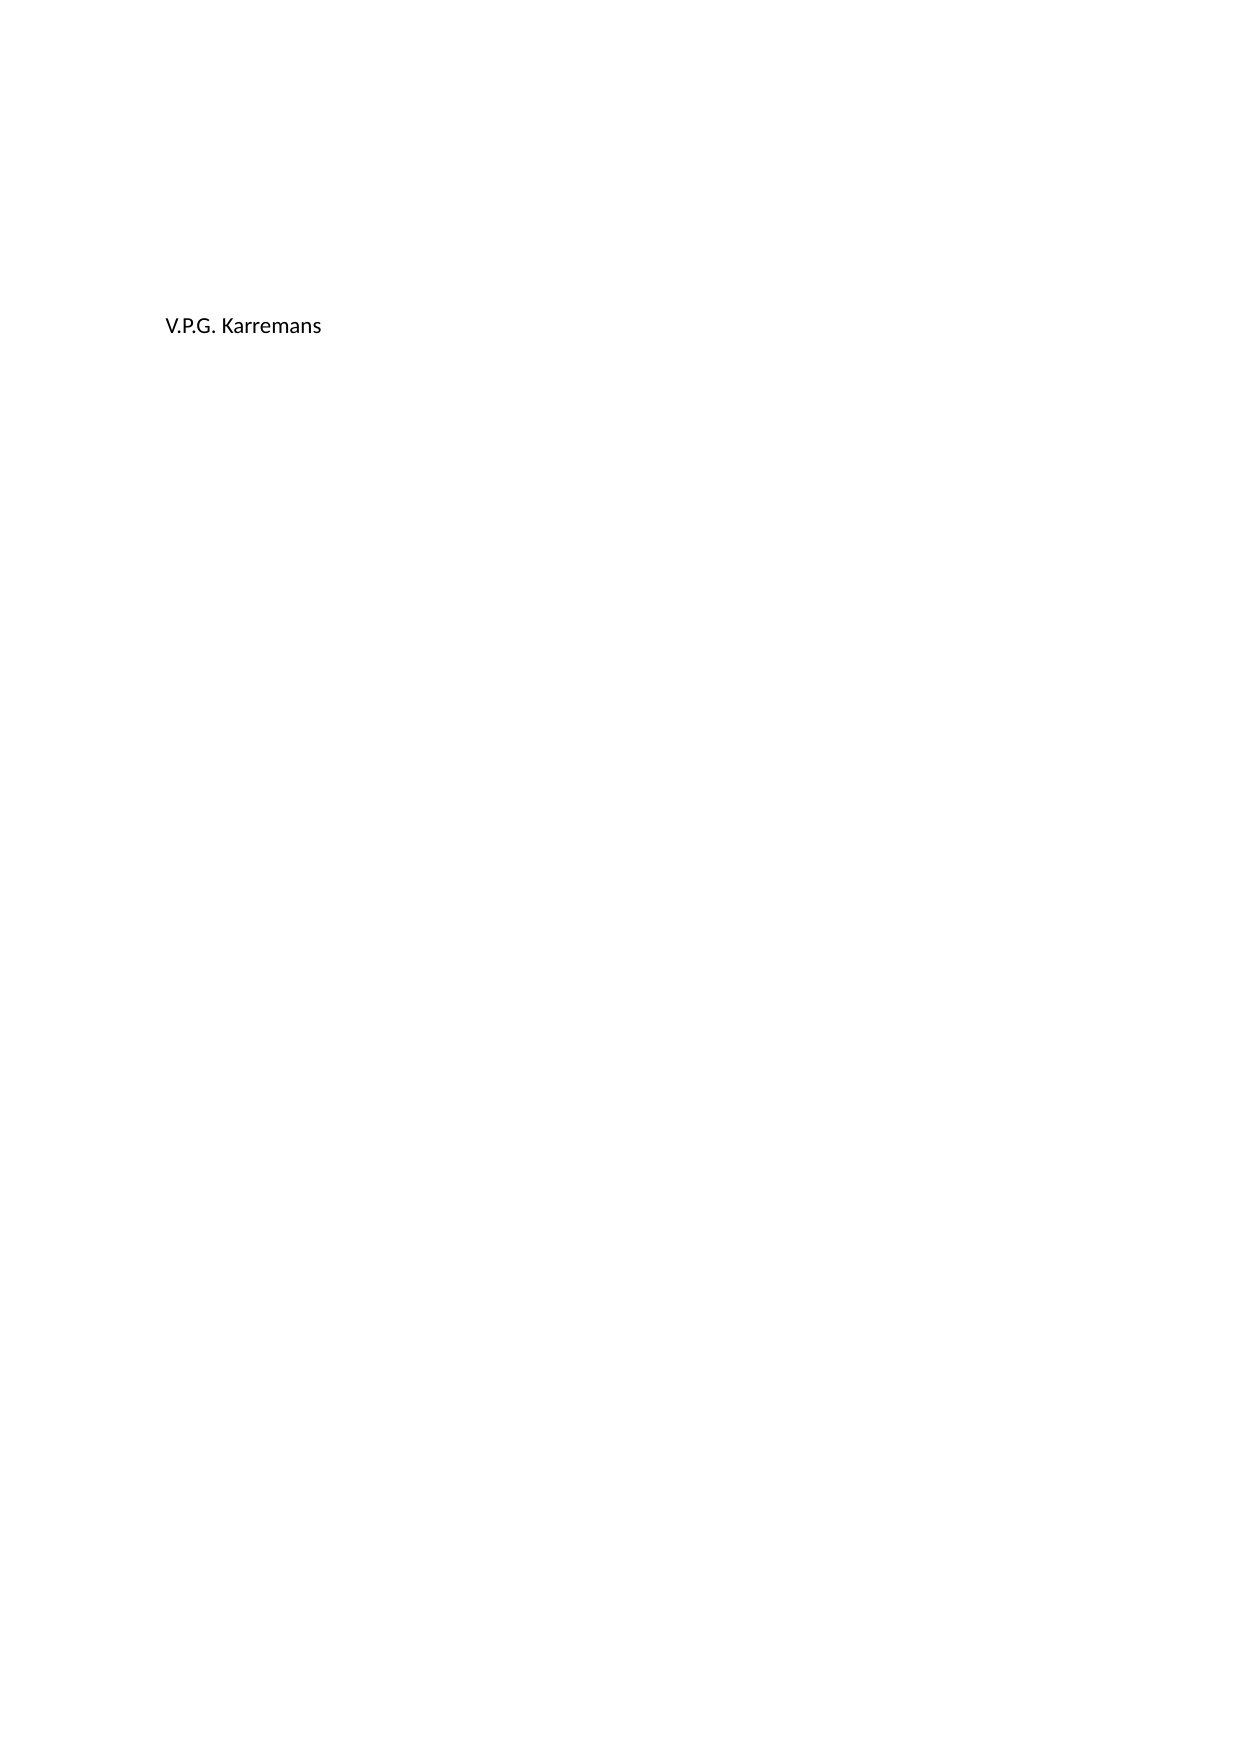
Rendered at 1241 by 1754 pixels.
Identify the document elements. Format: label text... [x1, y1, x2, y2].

text V.P.G. Karremans [165, 311, 951, 339]
